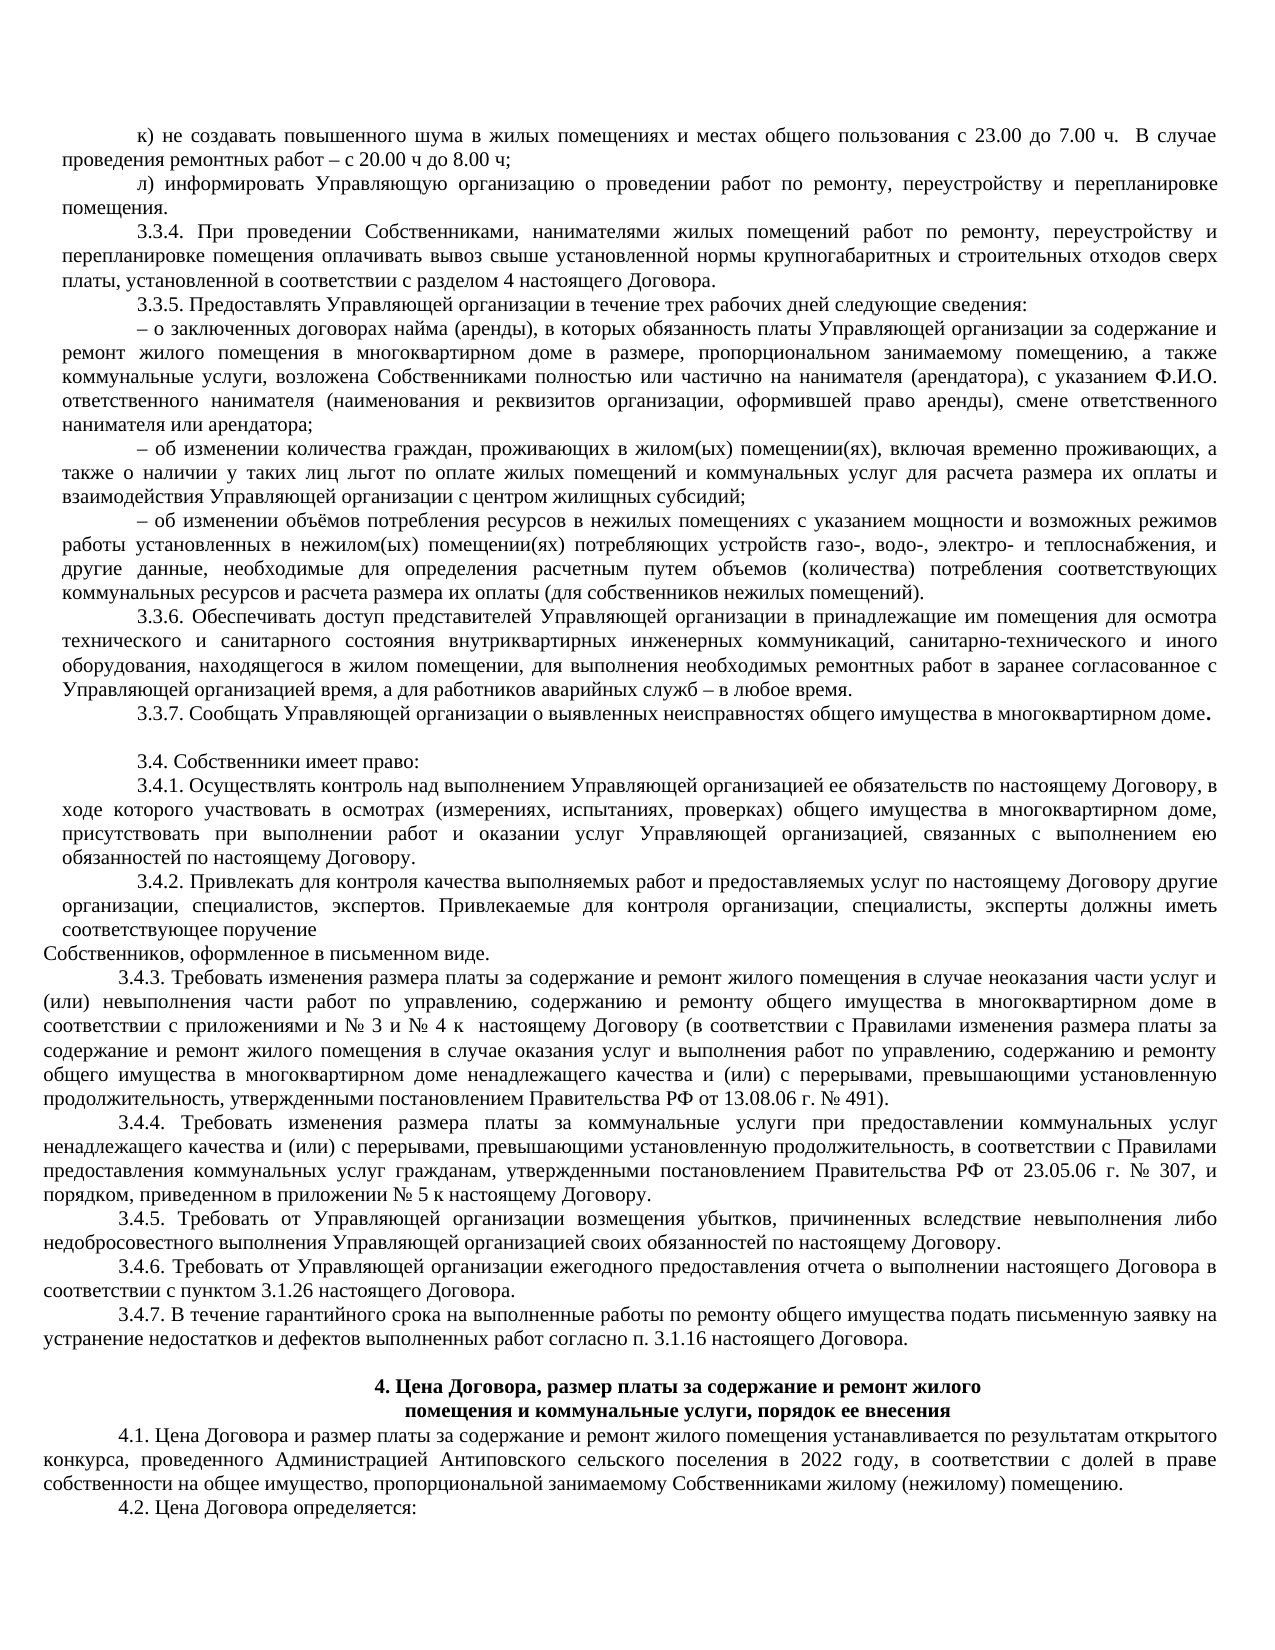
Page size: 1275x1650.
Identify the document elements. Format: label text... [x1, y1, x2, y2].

text 3.3.6. Обеспечивать доступ представителей Управляющей организации в принадлежащие им помещения для осмотра технического и санитарного состояния внутриквартирных инженерных коммуникаций, санитарно-технического и иного оборудования, находящегося в жилом помещении, для выполнения необходимых ремонтных работ в заранее согласованное с Управляющей организацией время, а для работников аварийных служб – в любое время. [62, 604, 1219, 701]
text 3.4.6. Требовать от Управляющей организации ежегодного предоставления отчета о выполнении настоящего Договора в соответствии с пунктом 3.1.26 настоящего Договора. [43, 1254, 1219, 1302]
text 3.4.3. Требовать изменения размера платы за содержание и ремонт жилого помещения в случае неоказания части услуг и (или) невыполнения части работ по управлению, содержанию и ремонту общего имущества в многоквартирном доме в соответствии с приложениями и № 3 и № 4 к настоящему Договору (в соответствии с Правилами изменения размера платы за содержание и ремонт жилого помещения в случае оказания услуг и выполнения работ по управлению, содержанию и ремонту общего имущества в многоквартирном доме ненадлежащего качества и (или) с перерывами, превышающими установленную продолжительность, утвержденными постановлением Правительства РФ от 13.08.06 г. № 491). [43, 965, 1219, 1110]
text л) информировать Управляющую организацию о проведении работ по ремонту, переустройству и перепланировке помещения. [62, 171, 1219, 219]
text 4.2. Цена Договора определяется: [43, 1495, 1219, 1519]
text 4. Цена Договора, размер платы за содержание и ремонт жилого [43, 1374, 1219, 1398]
text 3.4.2. Привлекать для контроля качества выполняемых работ и предоставляемых услуг по настоящему Договору другие организации, специалистов, экспертов. Привлекаемые для контроля организации, специалисты, эксперты должны иметь соответствующее поручение [62, 869, 1219, 941]
text 3.3.4. При проведении Собственниками, нанимателями жилых помещений работ по ремонту, переустройству и перепланировке помещения оплачивать вывоз свыше установленной нормы крупногабаритных и строительных отходов сверх платы, установленной в соответствии с разделом 4 настоящего Договора. [62, 219, 1219, 292]
text 3.4.4. Требовать изменения размера платы за коммунальные услуги при предоставлении коммунальных услуг ненадлежащего качества и (или) с перерывами, превышающими установленную продолжительность, в соответствии с Правилами предоставления коммунальных услуг гражданам, утвержденными постановлением Правительства РФ от 23.05.06 г. № 307, и порядком, приведенном в приложении № 5 к настоящему Договору. [43, 1110, 1219, 1206]
text 4.1. Цена Договора и размер платы за содержание и ремонт жилого помещения устанавливается по результатам открытого конкурса, проведенного Администрацией Антиповского сельского поселения в 2022 году, в соответствии с долей в праве собственности на общее имущество, пропорциональной занимаемому Собственниками жилому (нежилому) помещению. [43, 1422, 1219, 1495]
text – о заключенных договорах найма (аренды), в которых обязанность платы Управляющей организации за содержание и ремонт жилого помещения в многоквартирном доме в размере, пропорциональном занимаемому помещению, а также коммунальные услуги, возложена Собственниками полностью или частично на нанимателя (арендатора), с указанием Ф.И.О. ответственного нанимателя (наименования и реквизитов организации, оформившей право аренды), смене ответственного нанимателя или арендатора; [62, 316, 1219, 436]
text к) не создавать повышенного шума в жилых помещениях и местах общего пользования с 23.00 до 7.00 ч. В случае проведения ремонтных работ – с 20.00 ч до 8.00 ч; [62, 123, 1219, 171]
text 3.4.1. Осуществлять контроль над выполнением Управляющей организацией ее обязательств по настоящему Договору, в ходе которого участвовать в осмотрах (измерениях, испытаниях, проверках) общего имущества в многоквартирном доме, присутствовать при выполнении работ и оказании услуг Управляющей организацией, связанных с выполнением ею обязанностей по настоящему Договору. [62, 773, 1219, 869]
text 3.4.5. Требовать от Управляющей организации возмещения убытков, причиненных вследствие невыполнения либо недобросовестного выполнения Управляющей организацией своих обязанностей по настоящему Договору. [43, 1206, 1219, 1254]
text 3.4. Собственники имеет право: [62, 749, 1219, 773]
text 3.3.5. Предоставлять Управляющей организации в течение трех рабочих дней следующие сведения: [62, 292, 1219, 316]
text – об изменении объёмов потребления ресурсов в нежилых помещениях с указанием мощности и возможных режимов работы установленных в нежилом(ых) помещении(ях) потребляющих устройств газо-, водо-, электро- и теплоснабжения, и другие данные, необходимые для определения расчетным путем объемов (количества) потребления соответствующих коммунальных ресурсов и расчета размера их оплаты (для собственников нежилых помещений). [62, 508, 1219, 604]
text Собственников, оформленное в письменном виде. [43, 941, 1219, 965]
text 3.3.7. Сообщать Управляющей организации о выявленных неисправностях общего имущества в многоквартирном доме. [62, 701, 1219, 725]
text – об изменении количества граждан, проживающих в жилом(ых) помещении(ях), включая временно проживающих, а также о наличии у таких лиц льгот по оплате жилых помещений и коммунальных услуг для расчета размера их оплаты и взаимодействия Управляющей организации с центром жилищных субсидий; [62, 436, 1219, 508]
text 3.4.7. В течение гарантийного срока на выполненные работы по ремонту общего имущества подать письменную заявку на устранение недостатков и дефектов выполненных работ согласно п. 3.1.16 настоящего Договора. [43, 1302, 1219, 1350]
text помещения и коммунальные услуги, порядок ее внесения [43, 1398, 1219, 1422]
